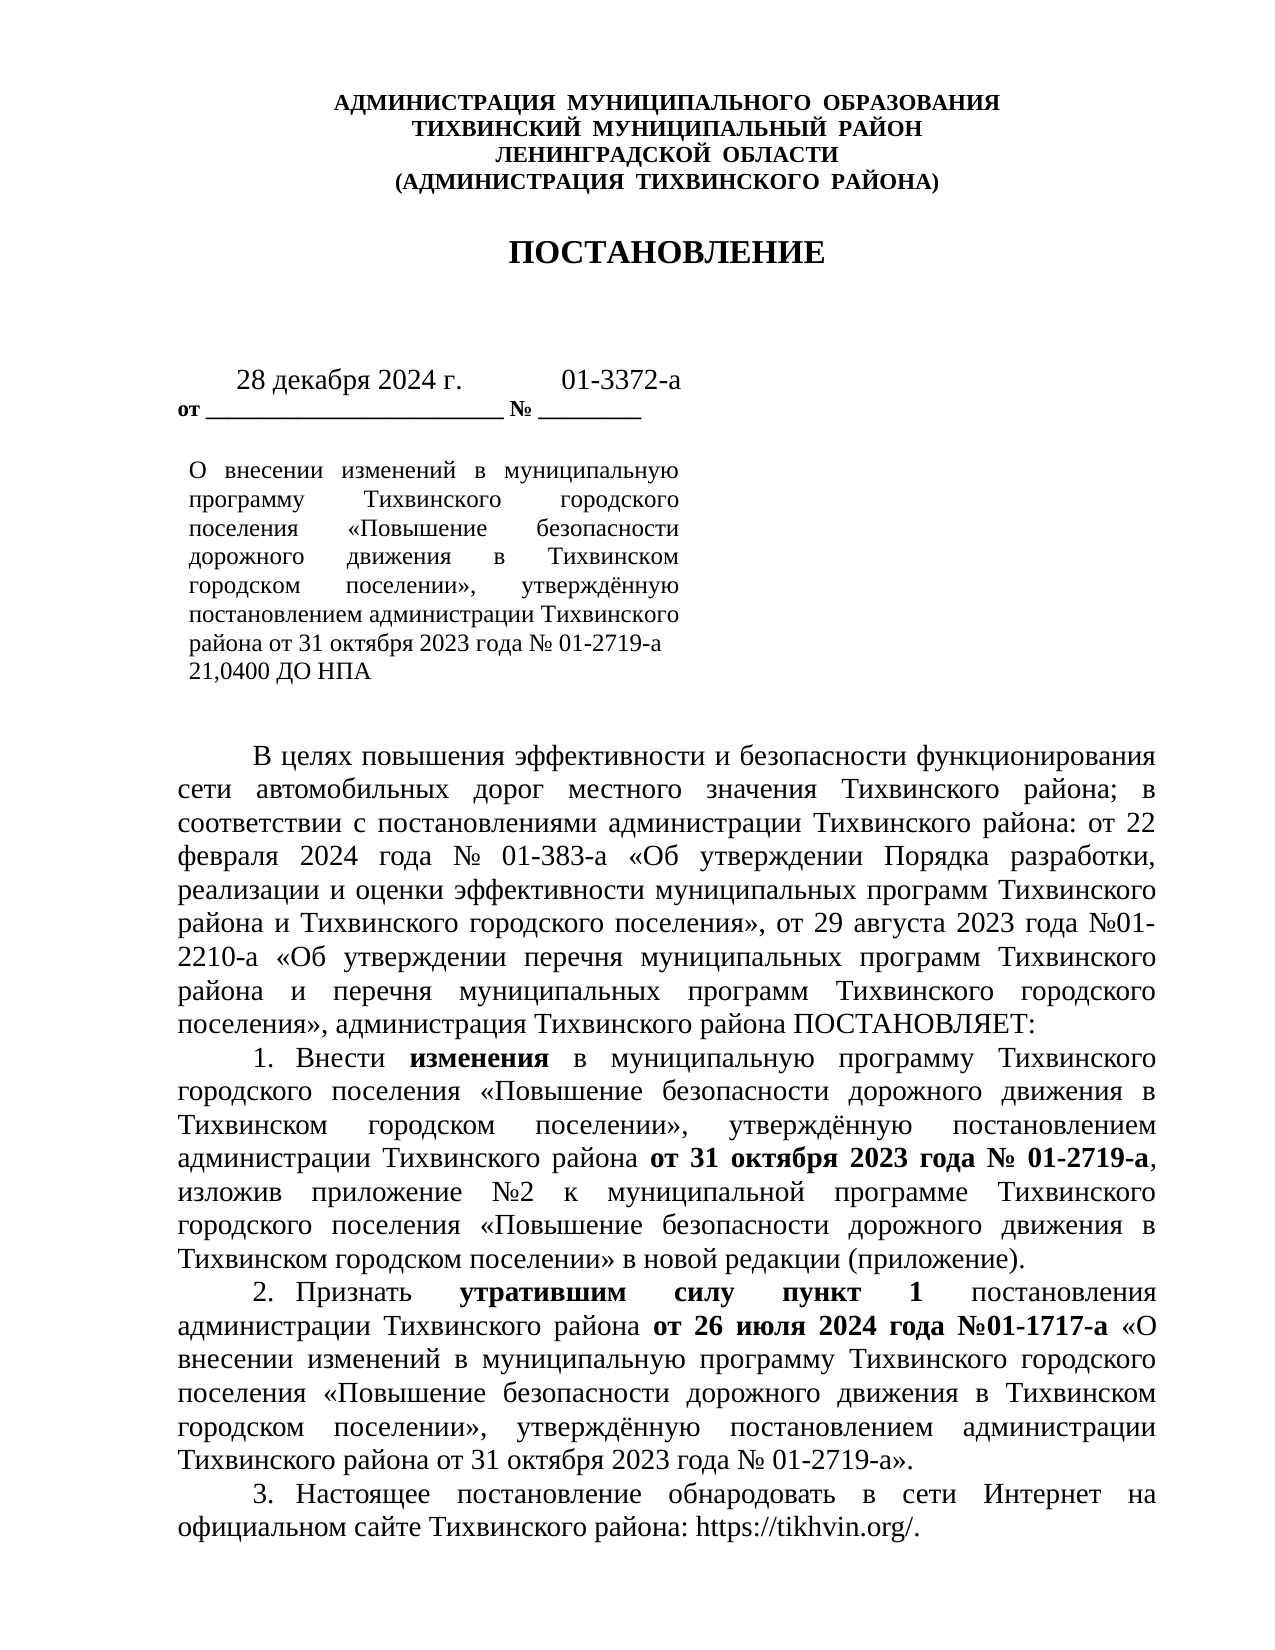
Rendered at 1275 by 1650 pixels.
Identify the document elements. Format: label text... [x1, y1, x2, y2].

text ТИХВИНСКИЙ МУНИЦИПАЛЬНЫЙ РАЙОН [177, 115, 1157, 141]
text 28 декабря 2024 г. 01-3372-а [177, 362, 1157, 395]
list Признать утратившим силу пункт 1 постановления администрации Тихвинского района от 26 июля 2024 года №01-1717-а «О внесении изменений в муниципальную программу Тихвинского городского поселения «Повышение безопасности дорожного движения в Тихвинском городском поселении», утверждённую постановлением администрации Тихвинского района от 31 октября 2023 года № 01-2719-а». [177, 1274, 1157, 1476]
text ПОСТАНОВЛЕНИЕ [177, 232, 1157, 271]
table_header О внесении изменений в муниципальную программу Тихвинского городского поселения «Повышение безопасности дорожного движения в Тихвинском городском поселении», утверждённую постановлением администрации Тихвинского района от 31 октября 2023 года № 01-2719-а [177, 455, 691, 656]
text от __________________________ № _________ [177, 395, 1157, 422]
list Настоящее постановление обнародовать в сети Интернет на официальном сайте Тихвинского района: https://tikhvin.org/. [177, 1476, 1157, 1543]
table_cell 21,0400 ДО НПА [177, 656, 691, 685]
list Внести изменения в муниципальную программу Тихвинского городского поселения «Повышение безопасности дорожного движения в Тихвинском городском поселении», утверждённую постановлением администрации Тихвинского района от 31 октября 2023 года № 01-2719-а, изложив приложение №2 к муниципальной программе Тихвинского городского поселения «Повышение безопасности дорожного движения в Тихвинском городском поселении» в новой редакции (приложение). [177, 1040, 1157, 1274]
text В целях повышения эффективности и безопасности функционирования сети автомобильных дорог местного значения Тихвинского района; в соответствии с постановлениями администрации Тихвинского района: от 22 февраля 2024 года № 01-383-а «Об утверждении Порядка разработки, реализации и оценки эффективности муниципальных программ Тихвинского района и Тихвинского городского поселения», от 29 августа 2023 года №01-2210-а «Об утверждении перечня муниципальных программ Тихвинского района и перечня муниципальных программ Тихвинского городского поселения», администрация Тихвинского района ПОСТАНОВЛЯЕТ: [177, 738, 1157, 1040]
text ЛЕНИНГРАДСКОЙ ОБЛАСТИ [177, 141, 1157, 168]
text (АДМИНИСТРАЦИЯ ТИХВИНСКОГО РАЙОНА) [177, 168, 1157, 194]
subtitle АДМИНИСТРАЦИЯ МУНИЦИПАЛЬНОГО ОБРАЗОВАНИЯ [177, 89, 1157, 115]
